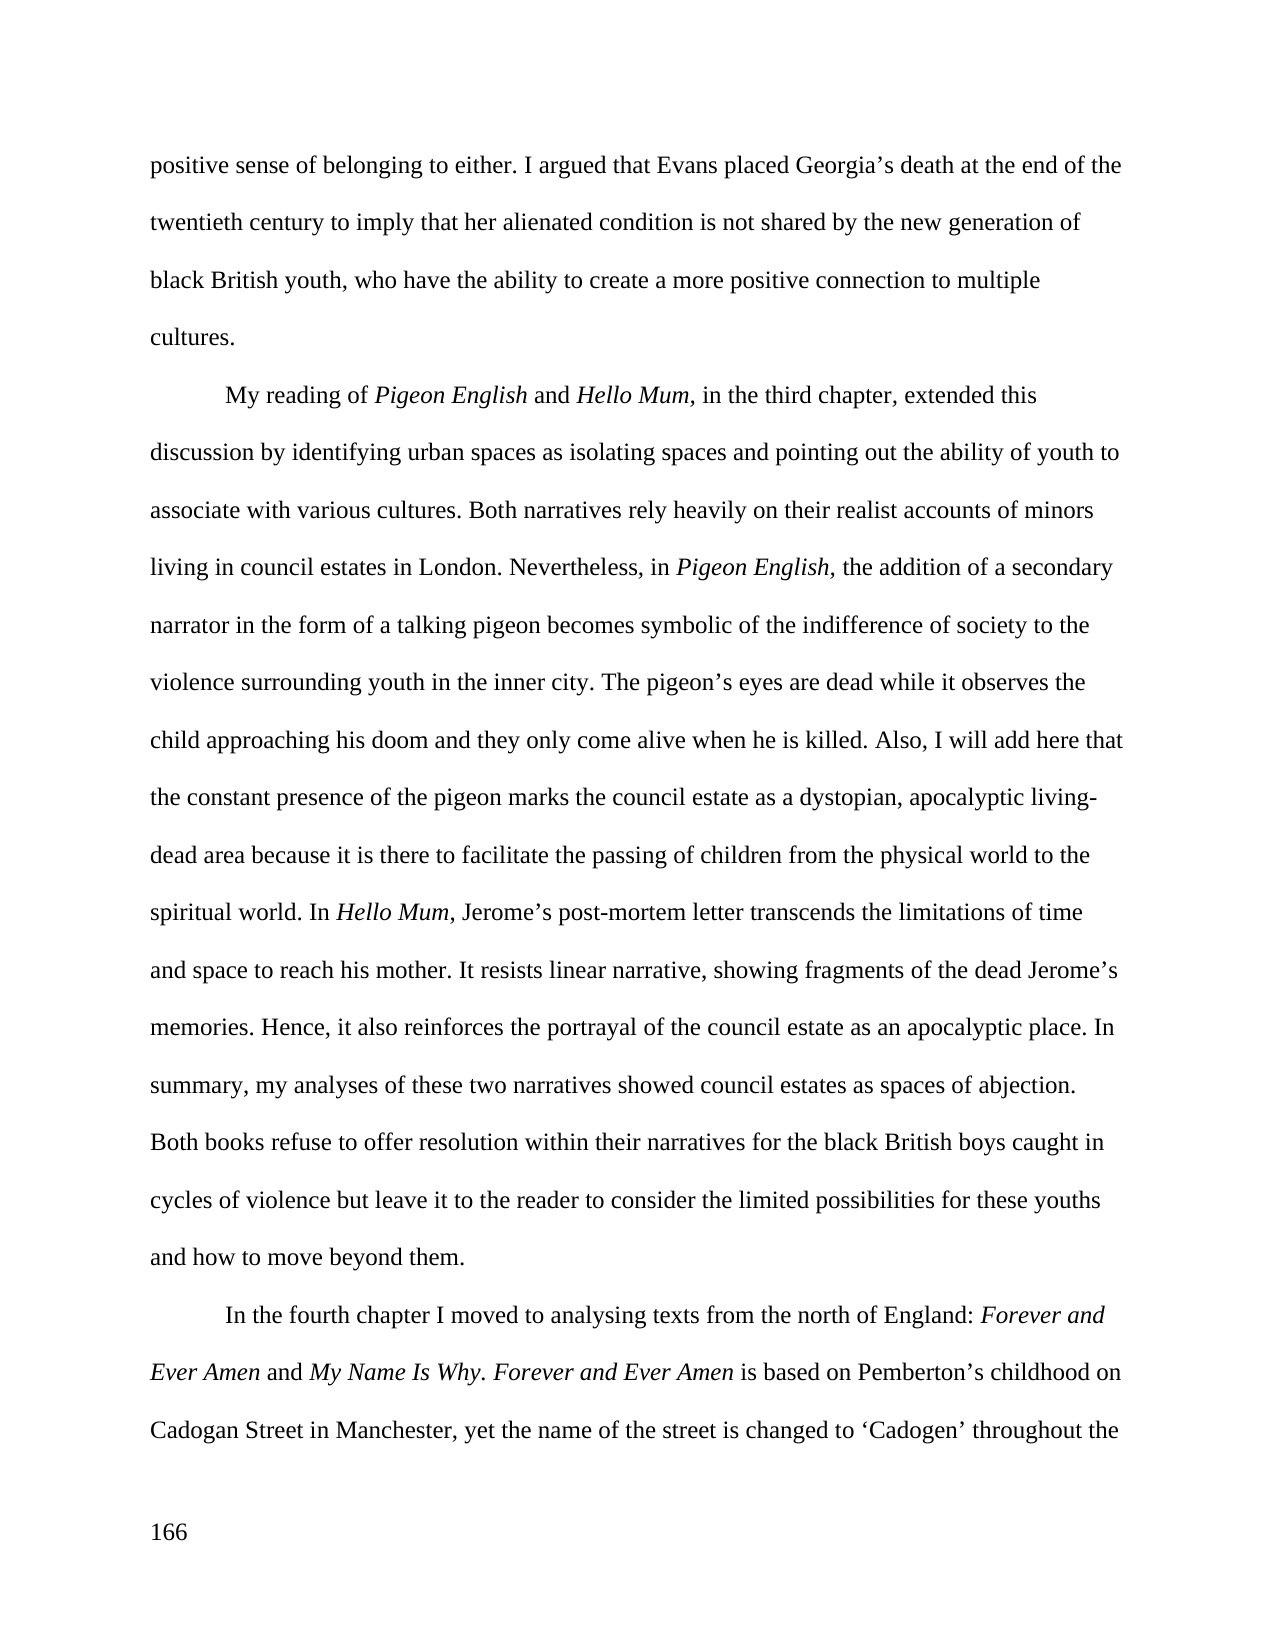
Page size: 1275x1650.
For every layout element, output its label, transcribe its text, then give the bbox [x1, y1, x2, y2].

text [150, 1300, 1125, 1444]
text My reading of Pigeon English and Hello Mum, in the third chapter, extended this discussion by identifying urban spaces as isolating spaces and pointing out the ability of youth to associate with various cultures. Both narratives rely heavily on their realist accounts of minors living in council estates in London. Nevertheless, in Pigeon English, the addition of a secondary narrator in the form of a talking pigeon becomes symbolic of the indifference of society to the violence surrounding youth in the inner city. The pigeon’s eyes are dead while it observes the child approaching his doom and they only come alive when he is killed. Also, I will add here that the constant presence of the pigeon marks the council estate as a dystopian, apocalyptic living-dead area because it is there to facilitate the passing of children from the physical world to the spiritual world. In Hello Mum, Jerome’s post-mortem letter transcends the limitations of time and space to reach his mother. It resists linear narrative, showing fragments of the dead Jerome’s memories. Hence, it also reinforces the portrayal of the council estate as an apocalyptic place. In summary, my analyses of these two narratives showed council estates as spaces of abjection. Both books refuse to offer resolution within their narratives for the black British boys caught in cycles of violence but leave it to the reader to consider the limited possibilities for these youths and how to move beyond them. [150, 380, 1125, 1271]
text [150, 150, 1125, 351]
